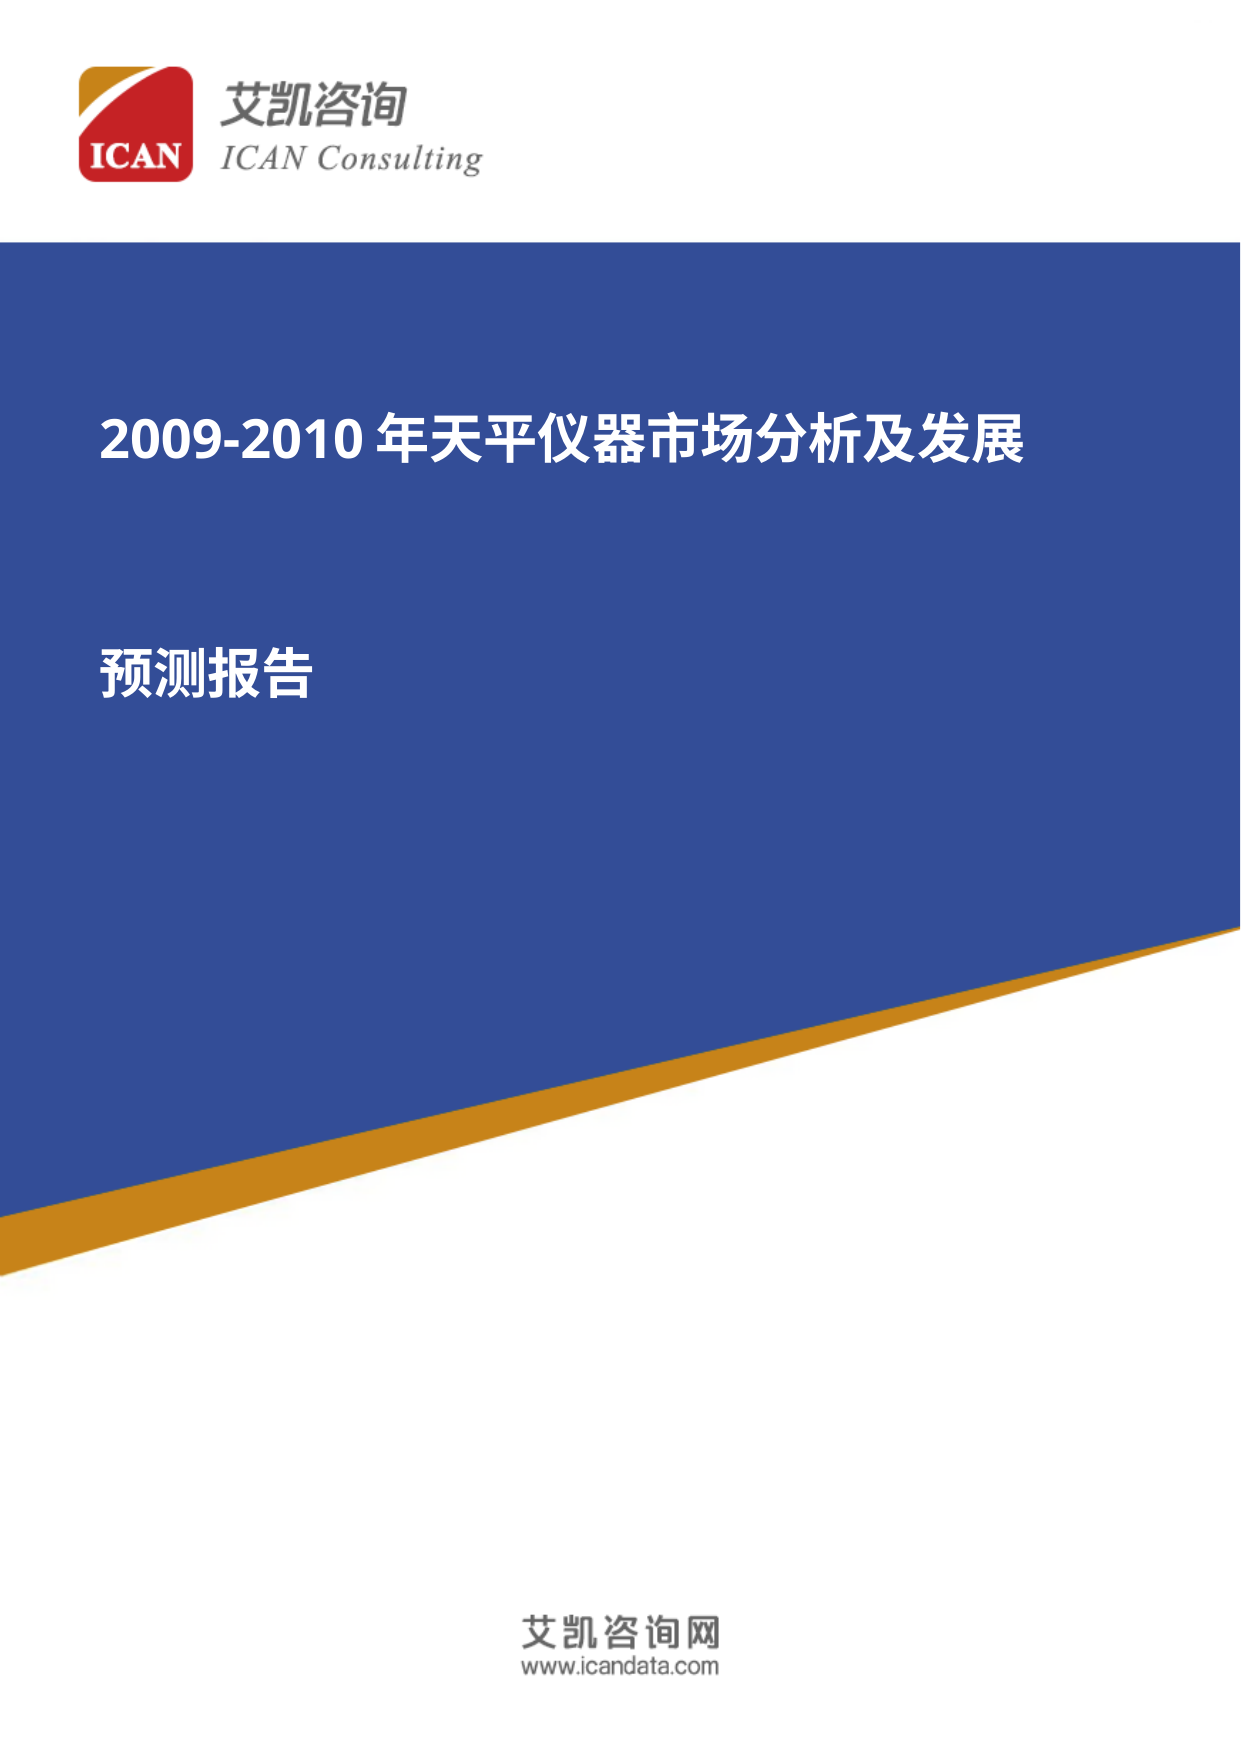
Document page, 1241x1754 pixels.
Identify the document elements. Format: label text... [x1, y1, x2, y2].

picture [0, 5, 1241, 1754]
subtitle 2009-2010年天平仪器市场分析及发展预测报告 [99, 386, 1053, 718]
